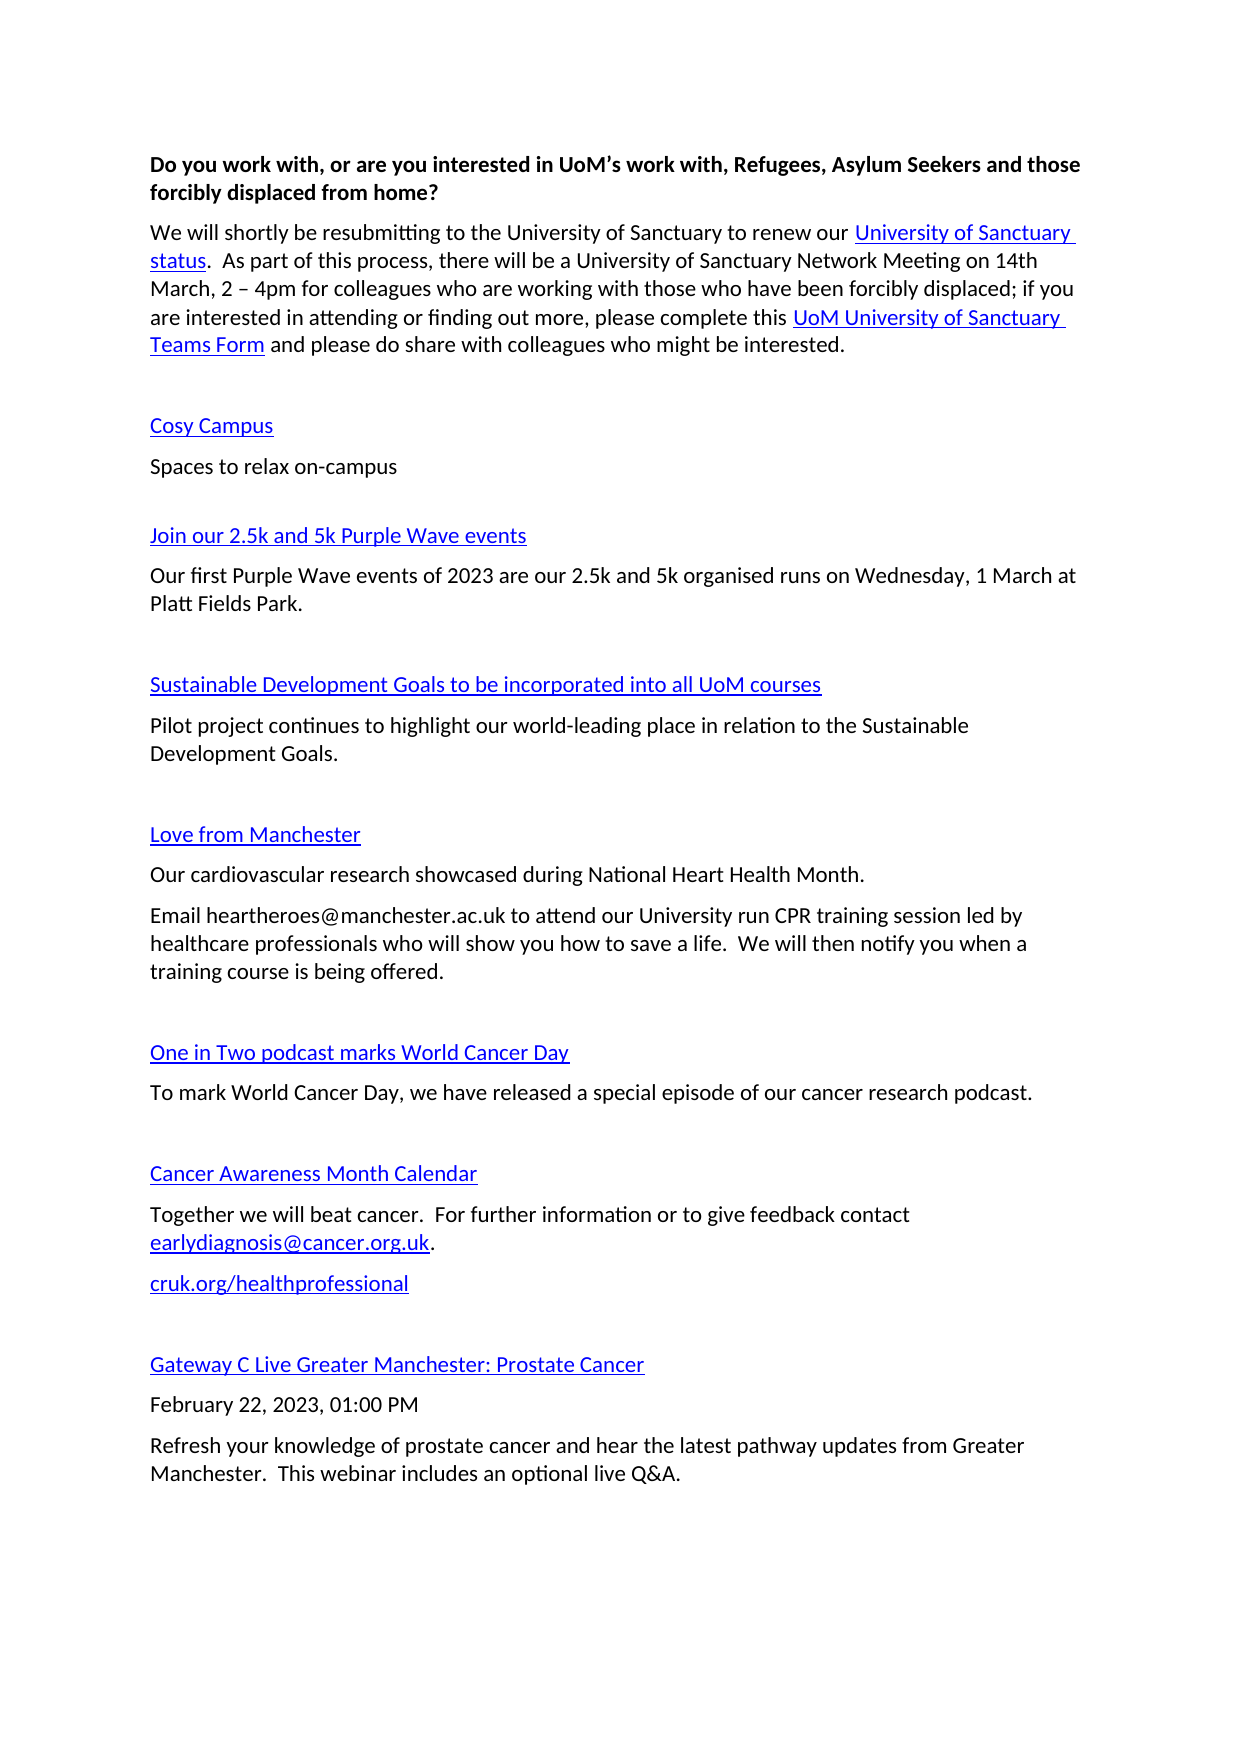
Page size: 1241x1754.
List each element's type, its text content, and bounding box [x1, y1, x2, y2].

text Love from Manchester [150, 820, 1090, 848]
text Do you work with, or are you interested in UoM’s work with, Refugees, Asylum Seekers and those forcibly displaced from home? [150, 150, 1090, 206]
text Email heartheroes@manchester.ac.uk to attend our University run CPR training session led by healthcare professionals who will show you how to save a life. We will then notify you when a training course is being offered. [150, 901, 1090, 985]
text cruk.org/healthprofessional [150, 1269, 1090, 1297]
text Spaces to relax on-campus [150, 452, 1090, 480]
text Our first Purple Wave events of 2023 are our 2.5k and 5k organised runs on Wednesday, 1 March at Platt Fields Park. [150, 561, 1090, 617]
text Refresh your knowledge of prostate cancer and hear the latest pathway updates from Greater Manchester. This webinar includes an optional live Q&A. [150, 1431, 1090, 1487]
text Our cardiovascular research showcased during National Heart Health Month. [150, 860, 1090, 888]
text Together we will beat cancer. For further information or to give feedback contact earlydiagnosis@cancer.org.uk. [150, 1200, 1090, 1256]
text February 22, 2023, 01:00 PM [150, 1390, 1090, 1418]
text We will shortly be resubmitting to the University of Sanctuary to renew our University of Sanctuary status. As part of this process, there will be a University of Sanctuary Network Meeting on 14th March, 2 – 4pm for colleagues who are working with those who have been forcibly displaced; if you are interested in attending or finding out more, please complete this UoM University of Sanctuary Teams Form and please do share with colleagues who might be interested. [150, 218, 1090, 359]
text Join our 2.5k and 5k Purple Wave events [150, 521, 1090, 549]
text Gateway C Live Greater Manchester: Prostate Cancer [150, 1350, 1090, 1378]
text Cosy Campus [150, 412, 1090, 440]
text One in Two podcast marks World Cancer Day [150, 1038, 1090, 1066]
text Pilot project continues to highlight our world-leading place in relation to the Sustainable Development Goals. [150, 711, 1090, 767]
text To mark World Cancer Day, we have released a special episode of our cancer research podcast. [150, 1078, 1090, 1107]
text Sustainable Development Goals to be incorporated into all UoM courses [150, 670, 1090, 698]
text Cancer Awareness Month Calendar [150, 1159, 1090, 1188]
